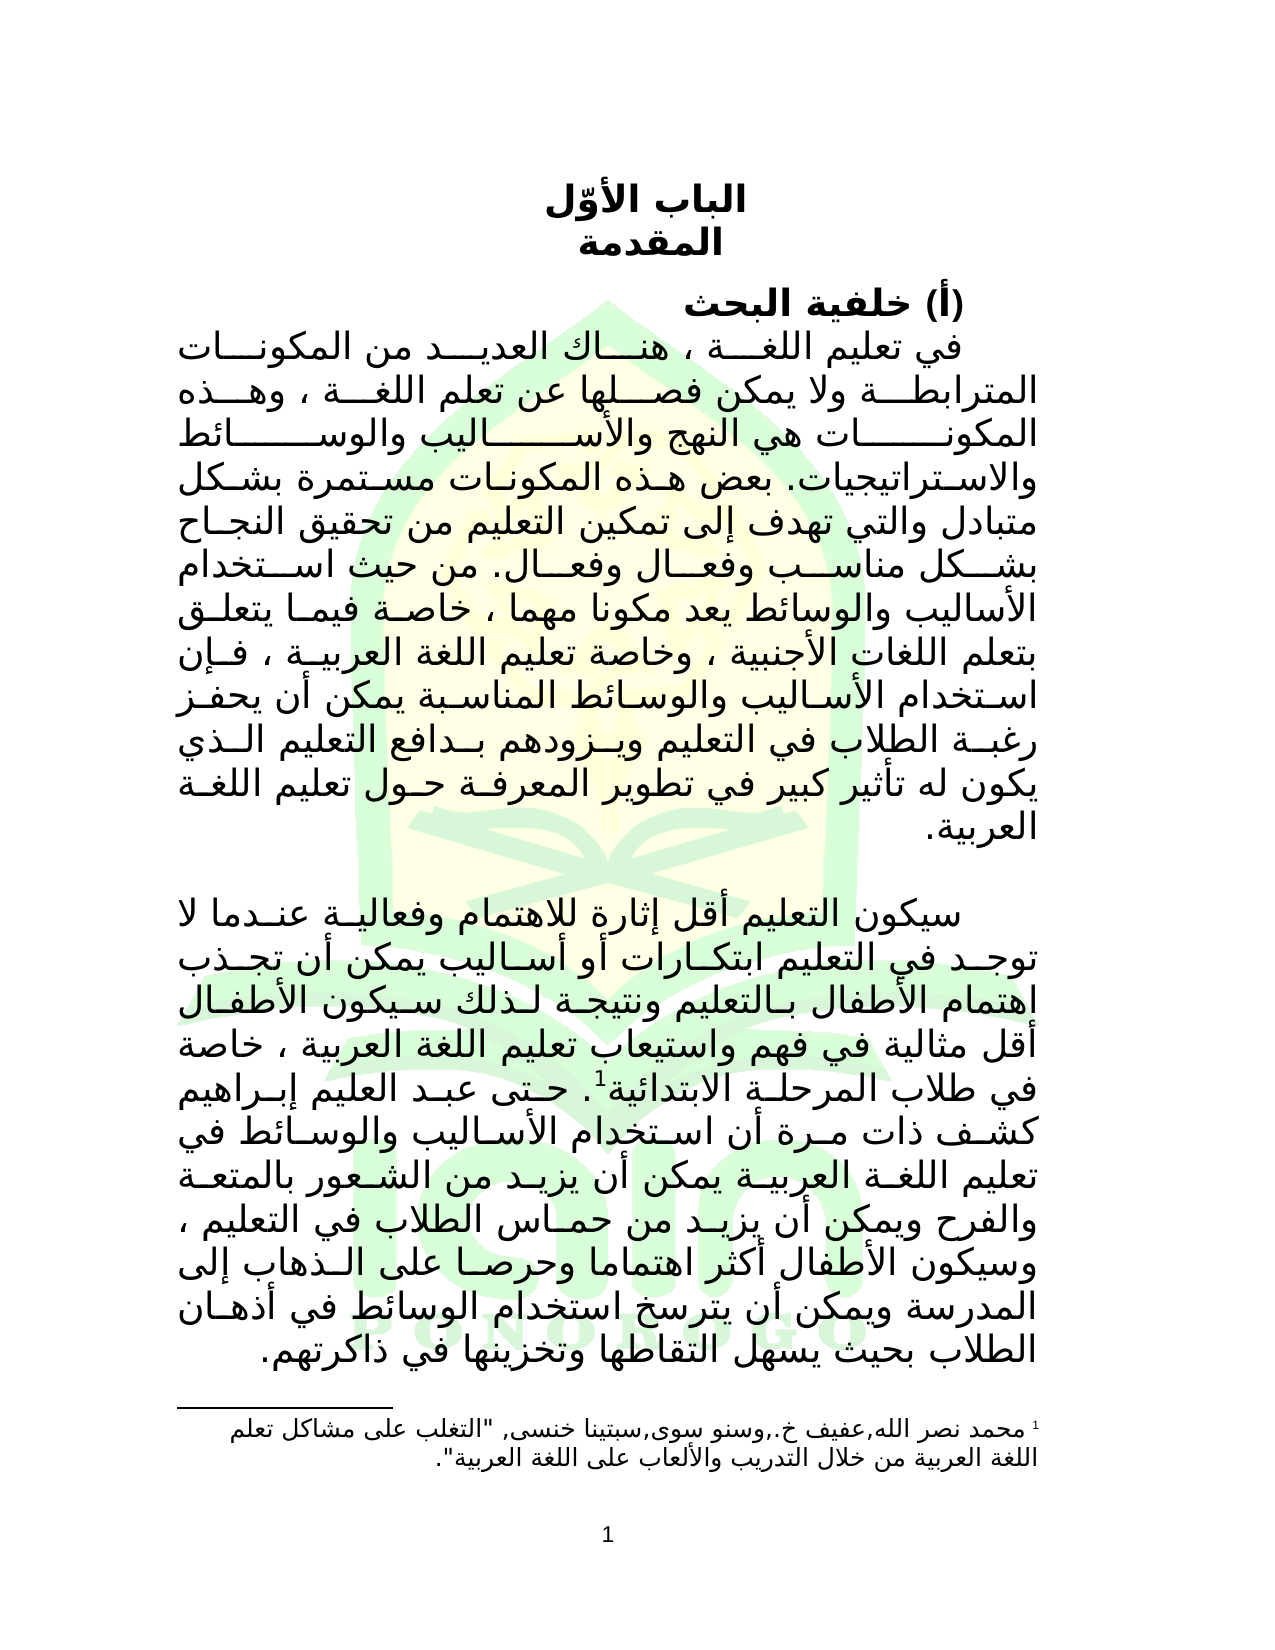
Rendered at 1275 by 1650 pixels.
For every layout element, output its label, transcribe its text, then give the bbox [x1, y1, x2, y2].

text في تعليم اللغة ، هناك العديد من المكونات المترابطة ولا يمكن فصلها عن تعلم اللغة ، وهذه المكونات هي النهج والأساليب والوسائط والاستراتيجيات. بعض هذه المكونات مستمرة بشكل متبادل والتي تهدف إلى تمكين التعليم من تحقيق النجاح بشكل مناسب وفعال وفعال. من حيث استخدام الأساليب والوسائط يعد مكونا مهما ، خاصة فيما يتعلق بتعلم اللغات الأجنبية ، وخاصة تعليم اللغة العربية ، فإن استخدام الأساليب والوسائط المناسبة يمكن أن يحفز رغبة الطلاب في التعليم ويزودهم بدافع التعليم الذي يكون له تأثير كبير في تطوير المعرفة حول تعليم اللغة العربية. [177, 325, 1039, 848]
text ﴿أ﴾ خلفية البحث [177, 281, 1039, 325]
text سيكون التعليم أقل إثارة للاهتمام وفعالية عندما لا توجد في التعليم ابتكارات أو أساليب يمكن أن تجذب اهتمام الأطفال بالتعليم ونتيجة لذلك سيكون الأطفال أقل مثالية في فهم واستيعاب تعليم اللغة العربية ، خاصة في طلاب المرحلة الابتدائية. حتى عبد العليم إبراهيم كشف ذات مرة أن استخدام الأساليب والوسائط في تعليم اللغة العربية يمكن أن يزيد من الشعور بالمتعة والفرح ويمكن أن يزيد من حماس الطلاب في التعليم ، وسيكون الأطفال أكثر اهتماما وحرصا على الذهاب إلى المدرسة ويمكن أن يترسخ استخدام الوسائط في أذهان الطلاب بحيث يسهل التقاطها وتخزينها في ذاكرتهم. [177, 892, 1039, 1372]
list الباب الأوّل [252, 177, 1039, 221]
list المقدمة [252, 221, 1039, 264]
